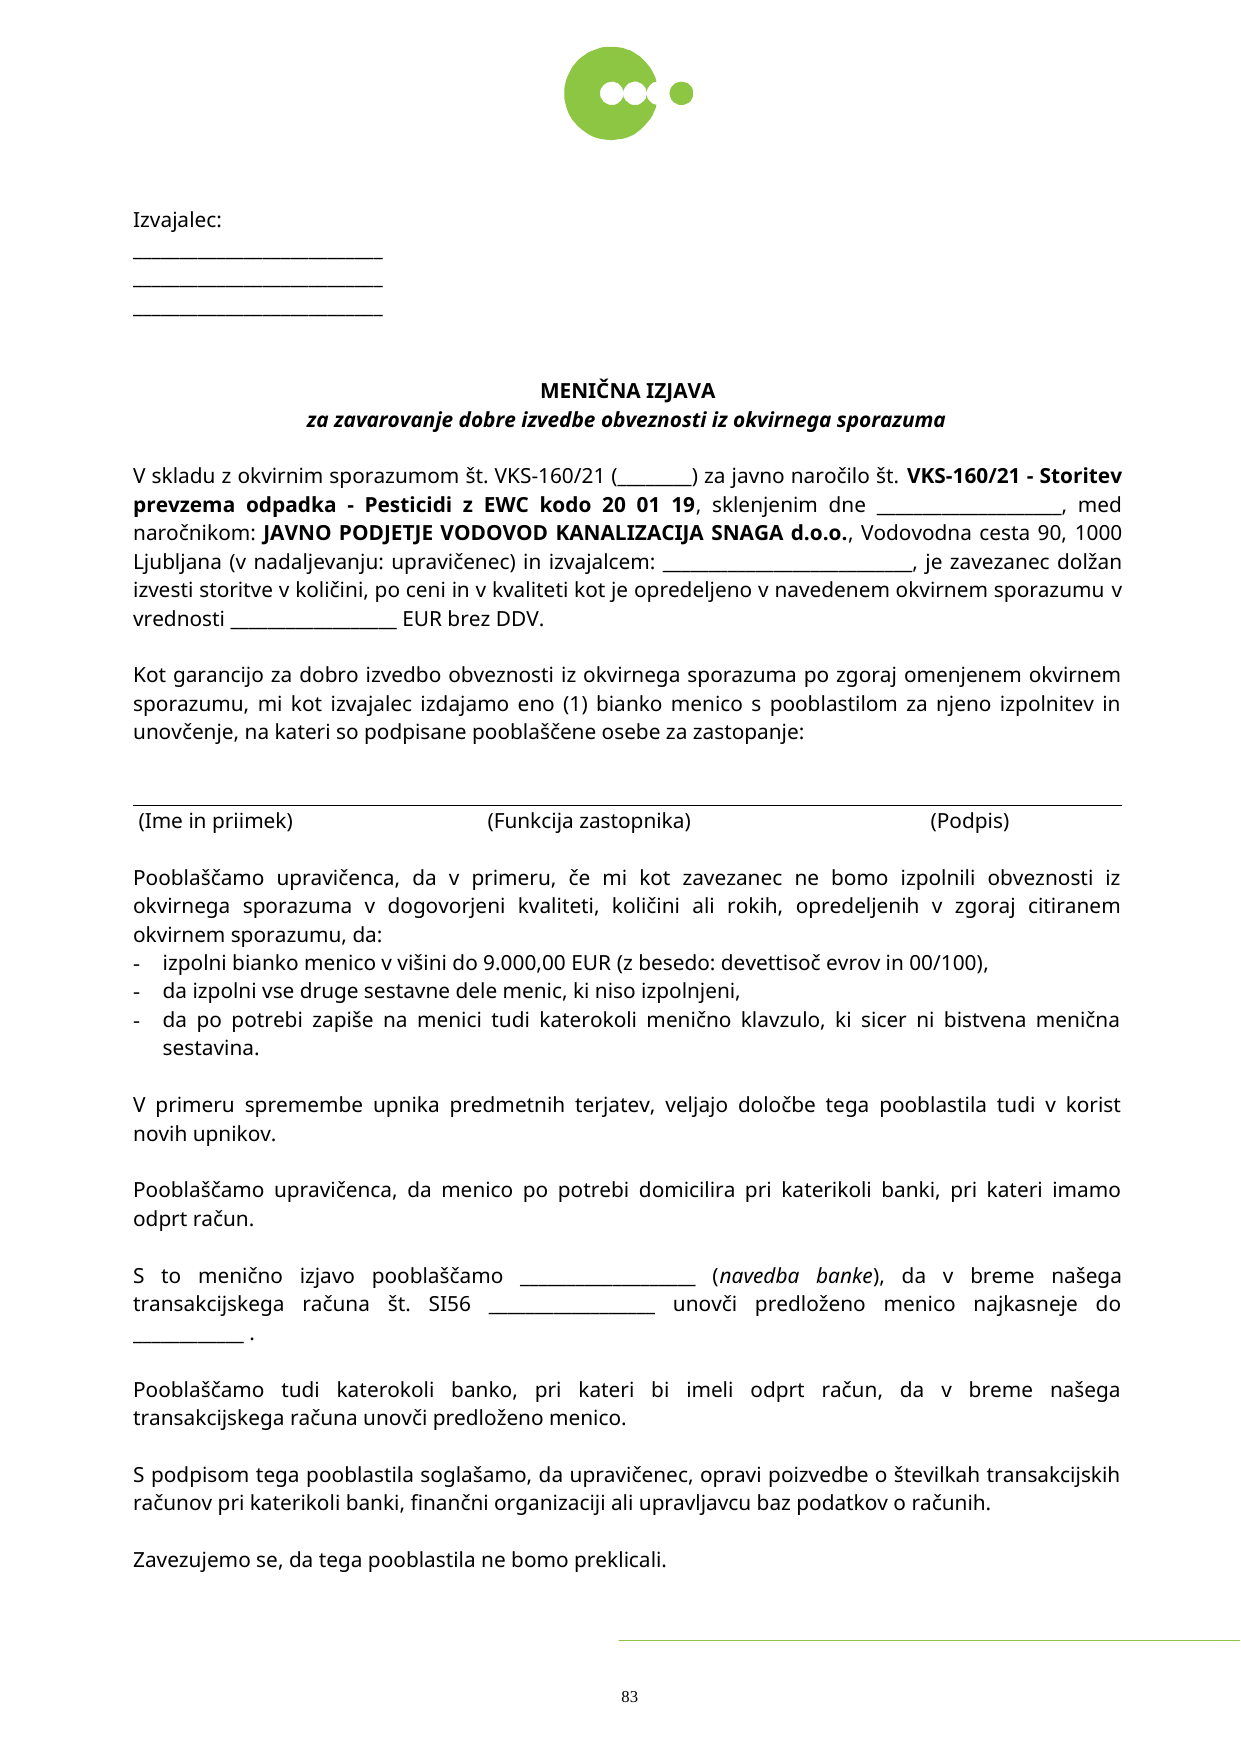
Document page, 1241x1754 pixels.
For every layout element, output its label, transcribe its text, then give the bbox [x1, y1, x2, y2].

text Pooblaščamo tudi katerokoli banko, pri kateri bi imeli odprt račun, da v breme našega transakcijskega računa unovči predloženo menico. [133, 1375, 1122, 1432]
text Kot garancijo za dobro izvedbo obveznosti iz okvirnega sporazuma po zgoraj omenjenem okvirnem sporazumu, mi kot izvajalec izdajamo eno (1) bianko menico s pooblastilom za njeno izpolnitev in unovčenje, na kateri so podpisane pooblaščene osebe za zastopanje: [133, 661, 1122, 746]
text ___________________________ [133, 262, 1122, 291]
text V primeru spremembe upnika predmetnih terjatev, veljajo določbe tega pooblastila tudi v korist novih upnikov. [133, 1090, 1122, 1147]
text S to menično izjavo pooblaščamo ___________________ (navedba banke), da v breme našega transakcijskega računa št. SI56 __________________ unovči predloženo menico najkasneje do ____________ . [133, 1261, 1122, 1346]
text S podpisom tega pooblastila soglašamo, da upravičenec, opravi poizvedbe o številkah transakcijskih računov pri katerikoli banki, finančni organizaciji ali upravljavcu baz podatkov o računih. [133, 1460, 1122, 1517]
list da po potrebi zapiše na menici tudi katerokoli menično klavzulo, ki sicer ni bistvena menična sestavina. [133, 1005, 1122, 1062]
text (Ime in priimek) (Funkcija zastopnika) (Podpis) [133, 806, 1122, 834]
list izpolni bianko menico v višini do 9.000,00 EUR (z besedo: devettisoč evrov in 00/100), [133, 948, 1122, 977]
text Izvajalec: [133, 206, 1122, 234]
text za zavarovanje dobre izvedbe obveznosti iz okvirnega sporazuma [133, 405, 1122, 433]
text Zavezujemo se, da tega pooblastila ne bomo preklicali. [133, 1545, 1122, 1574]
text ___________________________ [133, 234, 1122, 262]
text Pooblaščamo upravičenca, da menico po potrebi domicilira pri katerikoli banki, pri kateri imamo odprt račun. [133, 1176, 1122, 1232]
text V skladu z okvirnim sporazumom št. VKS-160/21 (________) za javno naročilo št. VKS-160/21 - Storitev prevzema odpadka - Pesticidi z EWC kodo 20 01 19, sklenjenim dne ____________________, med naročnikom: JAVNO PODJETJE VODOVOD KANALIZACIJA SNAGA d.o.o., Vodovodna cesta 90, 1000 Ljubljana (v nadaljevanju: upravičenec) in izvajalcem: ___________________________, je zavezanec dolžan izvesti storitve v količini, po ceni in v kvaliteti kot je opredeljeno v navedenem okvirnem sporazumu v vrednosti __________________ EUR brez DDV. [133, 462, 1122, 632]
list da izpolni vse druge sestavne dele menic, ki niso izpolnjeni, [133, 977, 1122, 1005]
text ___________________________ [133, 291, 1122, 319]
text Pooblaščamo upravičenca, da v primeru, če mi kot zavezanec ne bomo izpolnili obveznosti iz okvirnega sporazuma v dogovorjeni kvaliteti, količini ali rokih, opredeljenih v zgoraj citiranem okvirnem sporazumu, da: [133, 863, 1122, 948]
text MENIČNA IZJAVA [133, 376, 1122, 405]
